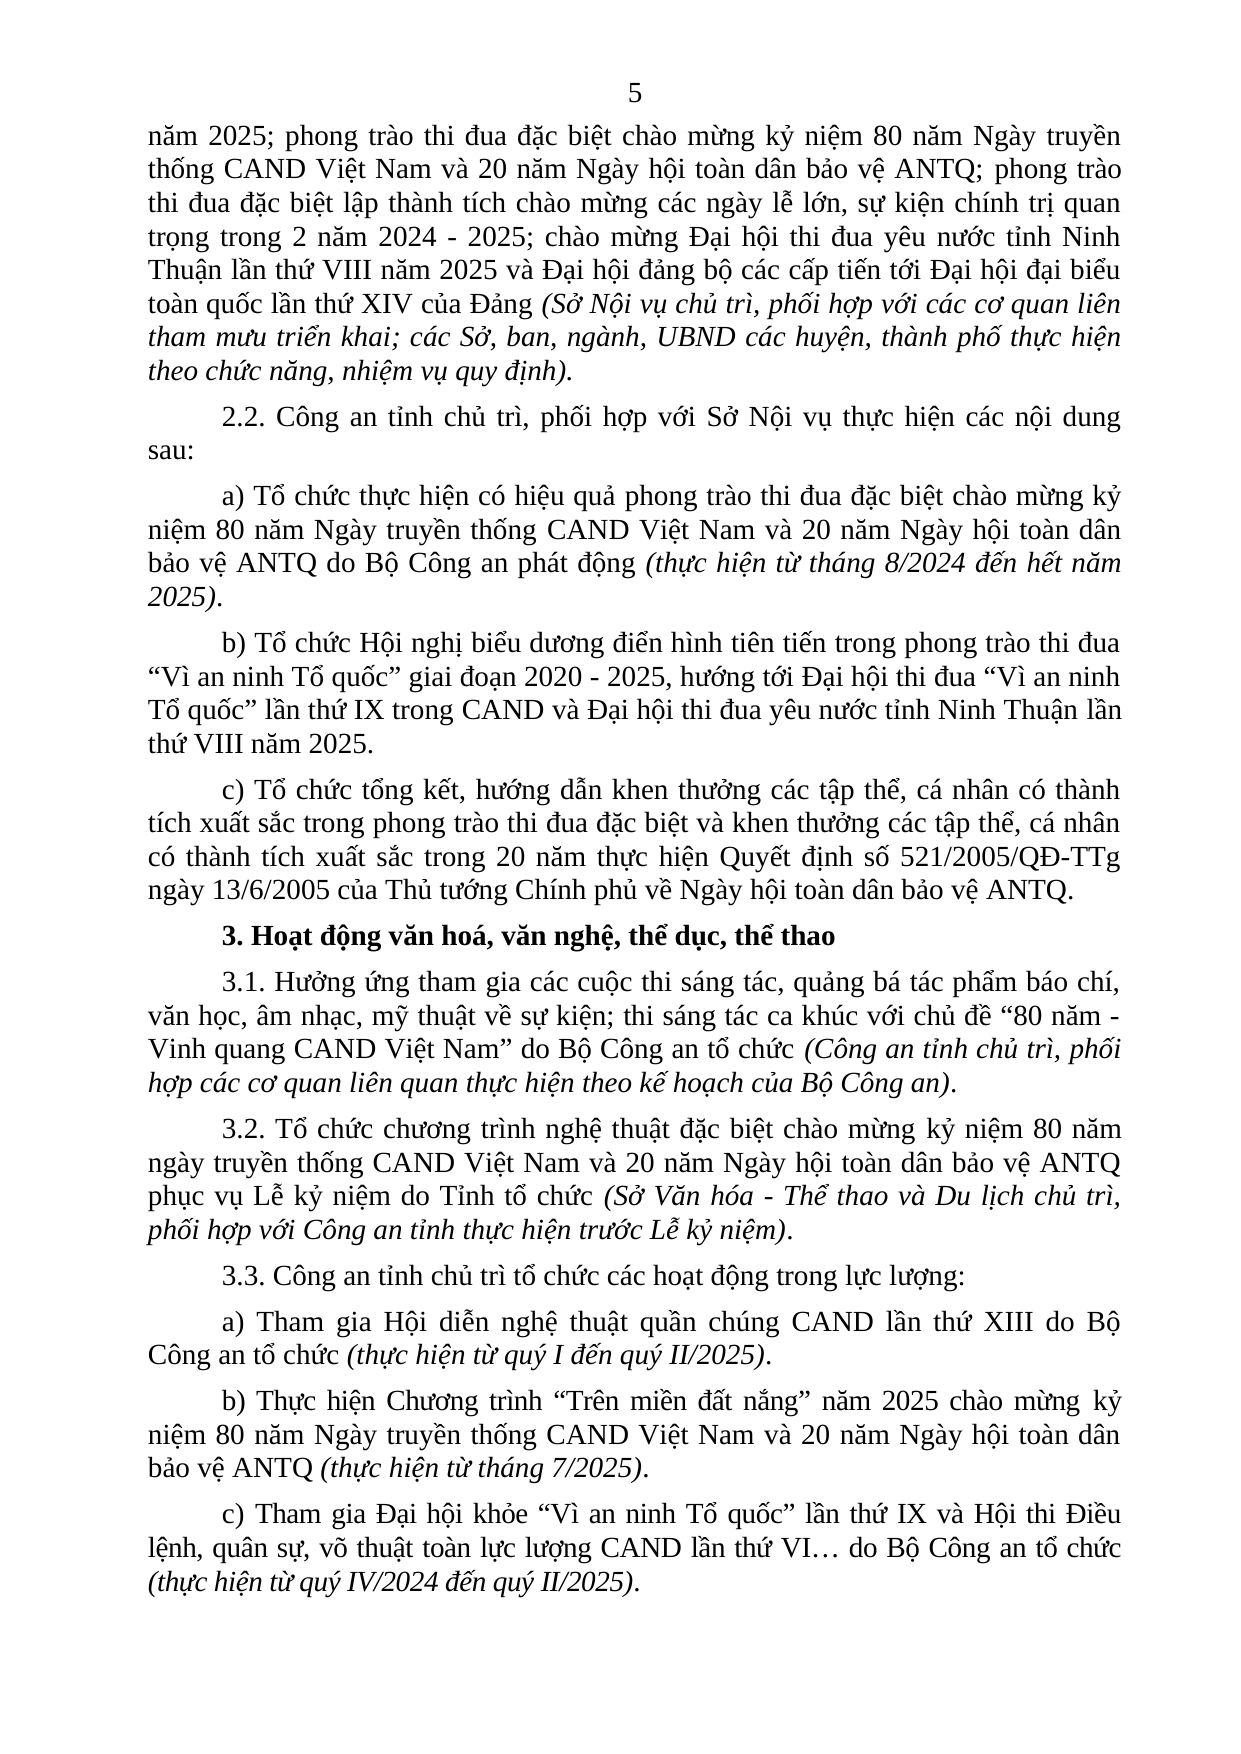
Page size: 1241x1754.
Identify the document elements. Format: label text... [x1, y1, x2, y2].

text 3.1. Hưởng ứng tham gia các cuộc thi sáng tác, quảng bá tác phẩm báo chí, văn học, âm nhạc, mỹ thuật về sự kiện; thi sáng tác ca khúc với chủ đề “80 năm - Vinh quang CAND Việt Nam” do Bộ Công an tổ chức (Công an tỉnh chủ trì, phối hợp các cơ quan liên quan thực hiện theo kế hoạch của Bộ Công an). [148, 964, 1122, 1099]
text c) Tham gia Đại hội khỏe “Vì an ninh Tổ quốc” lần thứ IX và Hội thi Điều lệnh, quân sự, võ thuật toàn lực lượng CAND lần thứ VI… do Bộ Công an tổ chức (thực hiện từ quý IV/2024 đến quý II/2025). [148, 1497, 1122, 1597]
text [148, 118, 1122, 386]
text 3.2. Tổ chức chương trình nghệ thuật đặc biệt chào mừng kỷ niệm 80 năm ngày truyền thống CAND Việt Nam và 20 năm Ngày hội toàn dân bảo vệ ANTQ phục vụ Lễ kỷ niệm do Tỉnh tổ chức (Sở Văn hóa - Thể thao và Du lịch chủ trì, phối hợp với Công an tỉnh thực hiện trước Lễ kỷ niệm). [148, 1111, 1122, 1245]
text b) Tổ chức Hội nghị biểu dương điển hình tiên tiến trong phong trào thi đua “Vì an ninh Tổ quốc” giai đoạn 2020 - 2025, hướng tới Đại hội thi đua “Vì an ninh Tổ quốc” lần thứ IX trong CAND và Đại hội thi đua yêu nước tỉnh Ninh Thuận lần thứ VIII năm 2025. [148, 625, 1122, 759]
text 3. Hoạt động văn hoá, văn nghệ, thể dục, thể thao [148, 918, 1122, 952]
text b) Thực hiện Chương trình “Trên miền đất nắng” năm 2025 chào mừng kỷ niệm 80 năm Ngày truyền thống CAND Việt Nam và 20 năm Ngày hội toàn dân bảo vệ ANTQ (thực hiện từ tháng 7/2025). [148, 1383, 1122, 1484]
text 2.2. Công an tỉnh chủ trì, phối hợp với Sở Nội vụ thực hiện các nội dung sau: [148, 399, 1122, 466]
text 3.3. Công an tỉnh chủ trì tổ chức các hoạt động trong lực lượng: [148, 1258, 1122, 1291]
text a) Tổ chức thực hiện có hiệu quả phong trào thi đua đặc biệt chào mừng kỷ niệm 80 năm Ngày truyền thống CAND Việt Nam và 20 năm Ngày hội toàn dân bảo vệ ANTQ do Bộ Công an phát động (thực hiện từ tháng 8/2024 đến hết năm 2025). [148, 478, 1122, 613]
text c) Tổ chức tổng kết, hướng dẫn khen thưởng các tập thể, cá nhân có thành tích xuất sắc trong phong trào thi đua đặc biệt và khen thưởng các tập thể, cá nhân có thành tích xuất sắc trong 20 năm thực hiện Quyết định số 521/2005/QĐ-TTg ngày 13/6/2005 của Thủ tướng Chính phủ về Ngày hội toàn dân bảo vệ ANTQ. [148, 772, 1122, 906]
text a) Tham gia Hội diễn nghệ thuật quần chúng CAND lần thứ XIII do Bộ Công an tổ chức (thực hiện từ quý I đến quý II/2025). [148, 1304, 1122, 1371]
